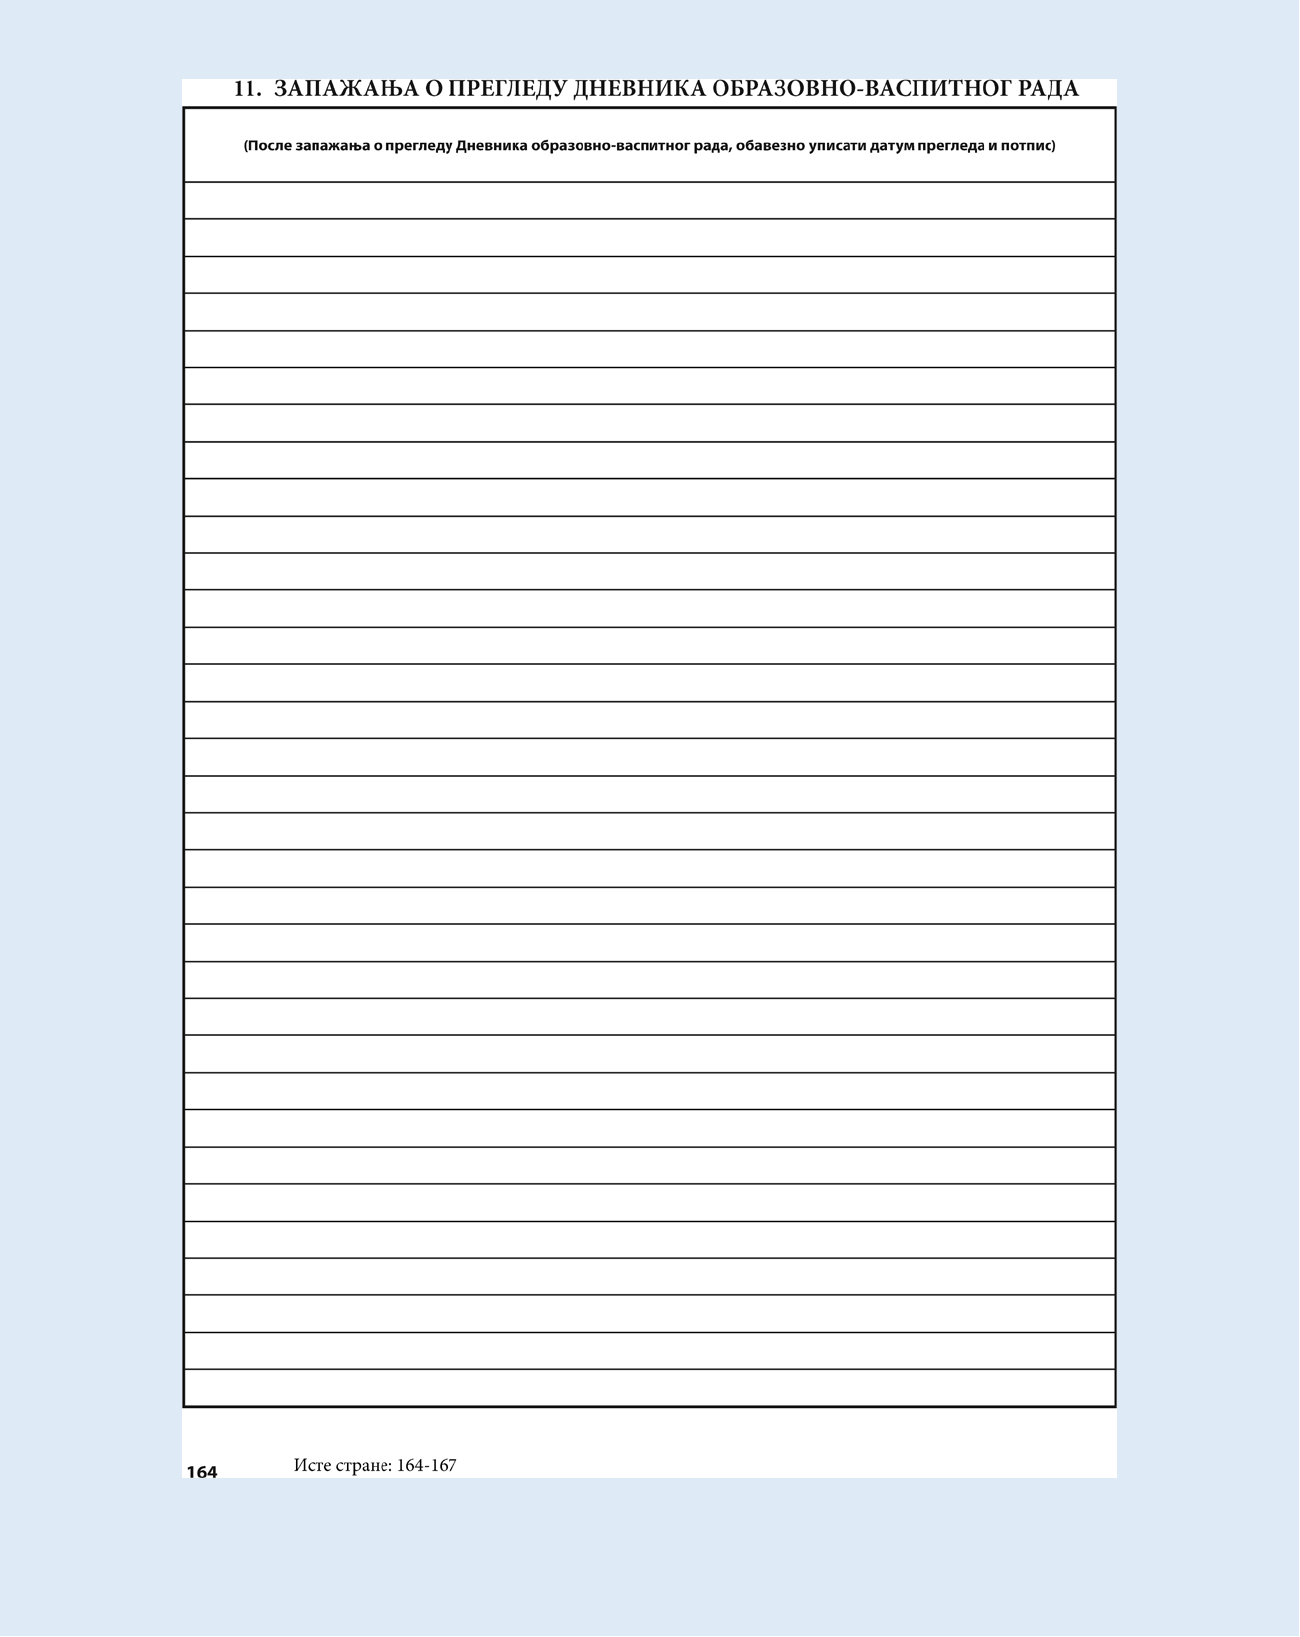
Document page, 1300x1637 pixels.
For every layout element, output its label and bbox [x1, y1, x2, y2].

picture [182, 79, 1117, 1478]
